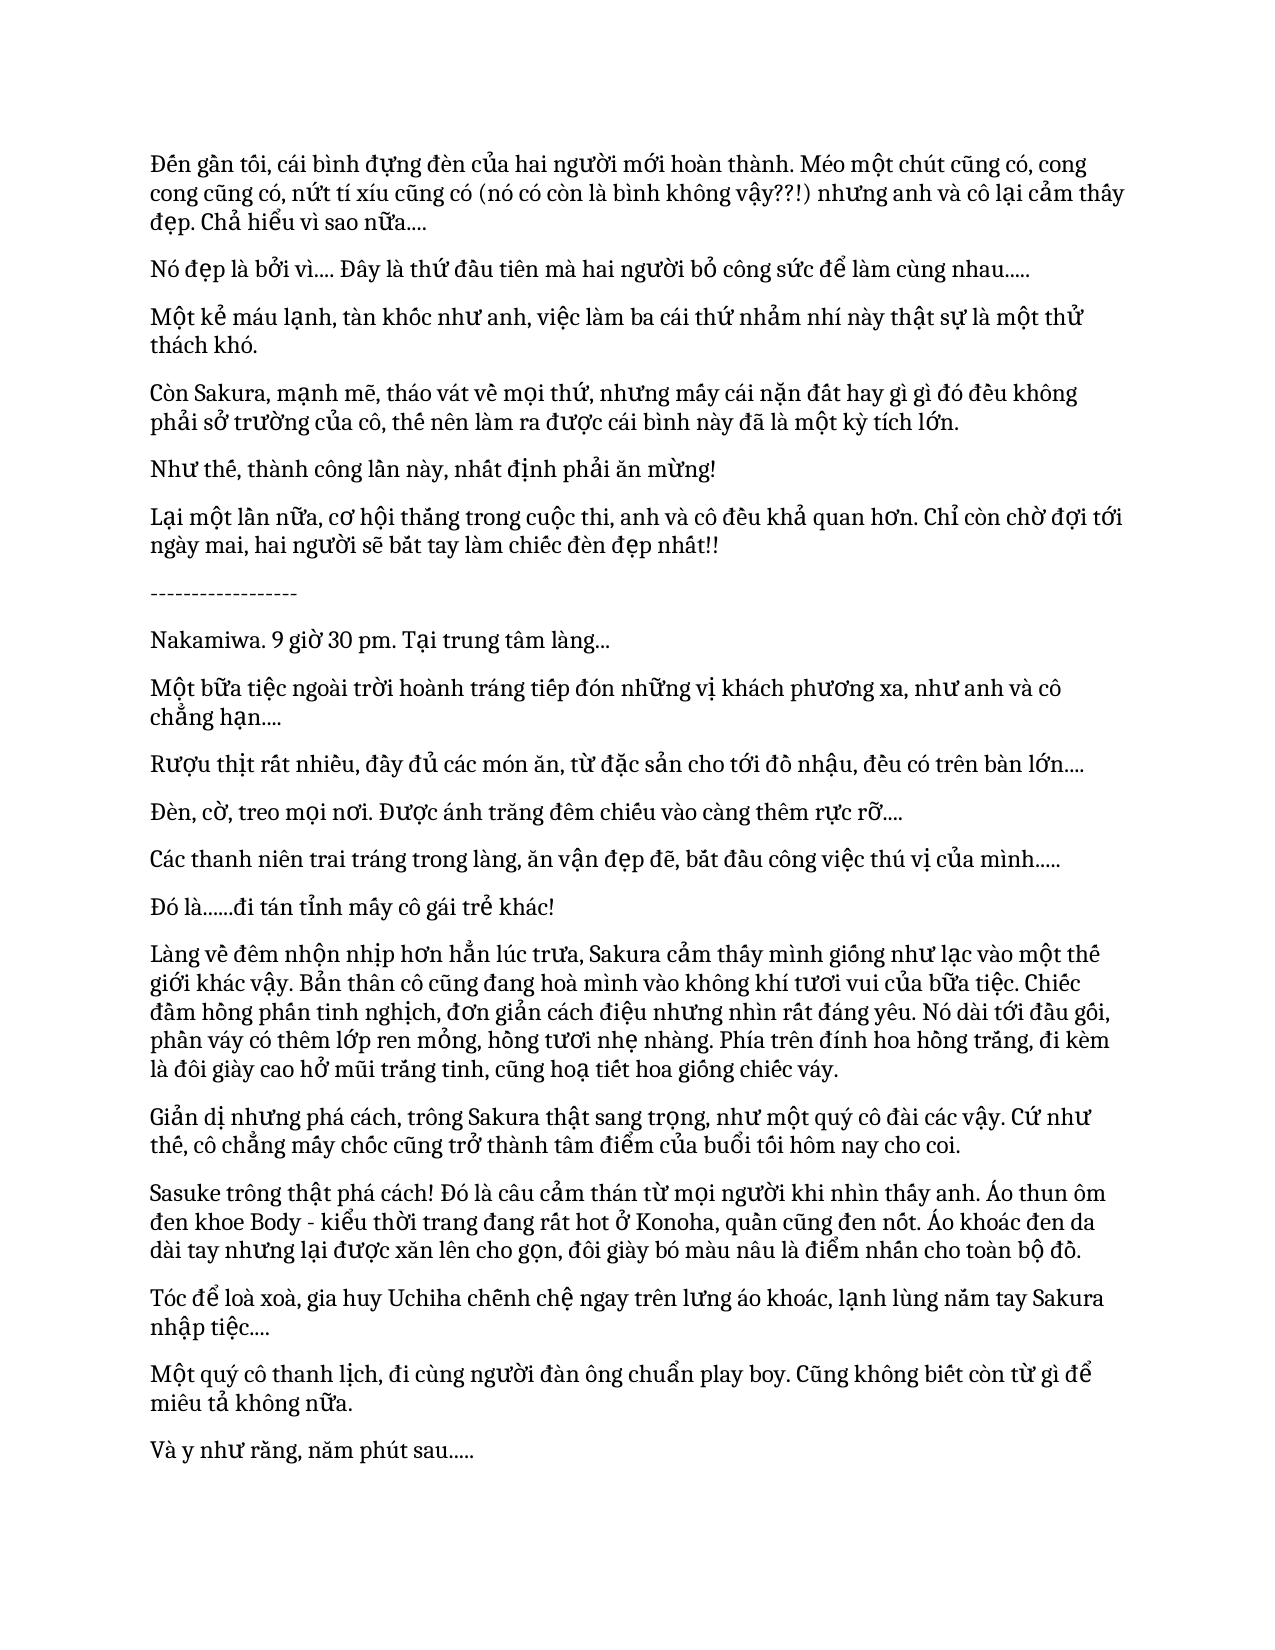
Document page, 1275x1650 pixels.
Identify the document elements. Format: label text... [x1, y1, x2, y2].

text Giản dị nhưng phá cách, trông Sakura thật sang trọng, như một quý cô đài các vậy. Cứ như thế, cô chẳng mấy chốc cũng trở thành tâm điểm của buổi tối hôm nay cho coi. [150, 1102, 1125, 1160]
text Một bữa tiệc ngoài trời hoành tráng tiếp đón những vị khách phương xa, như anh và cô chẳng hạn.... [150, 674, 1125, 731]
text Còn Sakura, mạnh mẽ, tháo vát về mọi thứ, nhưng mấy cái nặn đất hay gì gì đó đều không phải sở trường của cô, thế nên làm ra được cái bình này đã là một kỳ tích lớn. [150, 379, 1125, 436]
text Lại một lần nữa, cơ hội thắng trong cuộc thi, anh và cô đều khả quan hơn. Chỉ còn chờ đợi tới ngày mai, hai người sẽ bắt tay làm chiếc đèn đẹp nhất!! [150, 502, 1125, 560]
text Như thế, thành công lần này, nhất định phải ăn mừng! [150, 455, 1125, 484]
text Và y như rằng, năm phút sau..... [150, 1436, 1125, 1465]
text Một kẻ máu lạnh, tàn khốc như anh, việc làm ba cái thứ nhảm nhí này thật sự là một thử thách khó. [150, 302, 1125, 360]
text Tóc để loà xoà, gia huy Uchiha chễnh chệ ngay trên lưng áo khoác, lạnh lùng nắm tay Sakura nhập tiệc.... [150, 1284, 1125, 1341]
text Đó là......đi tán tỉnh mấy cô gái trẻ khác! [150, 892, 1125, 921]
text Các thanh niên trai tráng trong làng, ăn vận đẹp đẽ, bắt đầu công việc thú vị của mình..... [150, 845, 1125, 874]
text Nakamiwa. 9 giờ 30 pm. Tại trung tâm làng... [150, 626, 1125, 655]
text Sasuke trông thật phá cách! Đó là câu cảm thán từ mọi người khi nhìn thấy anh. Áo thun ôm đen khoe Body - kiểu thời trang đang rất hot ở Konoha, quần cũng đen nốt. Áo khoác đen da dài tay nhưng lại được xăn lên cho gọn, đôi giày bó màu nâu là điểm nhấn cho toàn bộ đồ. [150, 1179, 1125, 1265]
text ------------------ [150, 579, 1125, 607]
text Nó đẹp là bởi vì.... Đây là thứ đầu tiên mà hai người bỏ công sức để làm cùng nhau..... [150, 255, 1125, 284]
text Đèn, cờ, treo mọi nơi. Được ánh trăng đêm chiếu vào càng thêm rực rỡ.... [150, 797, 1125, 826]
text Làng về đêm nhộn nhịp hơn hẳn lúc trưa, Sakura cảm thấy mình giống như lạc vào một thế giới khác vậy. Bản thân cô cũng đang hoà mình vào không khí tươi vui của bữa tiệc. Chiếc đầm hồng phấn tinh nghịch, đơn giản cách điệu nhưng nhìn rất đáng yêu. Nó dài tới đầu gối, phần váy có thêm lớp ren mỏng, hồng tươi nhẹ nhàng. Phía trên đính hoa hồng trắng, đi kèm là đôi giày cao hở mũi trắng tinh, cũng hoạ tiết hoa giống chiếc váy. [150, 940, 1125, 1084]
text Đến gần tối, cái bình đựng đèn của hai người mới hoàn thành. Méo một chút cũng có, cong cong cũng có, nứt tí xíu cũng có (nó có còn là bình không vậy??!) nhưng anh và cô lại cảm thấy đẹp. Chả hiểu vì sao nữa.... [150, 150, 1125, 236]
text Rượu thịt rất nhiều, đầy đủ các món ăn, từ đặc sản cho tới đồ nhậu, đều có trên bàn lớn.... [150, 750, 1125, 779]
text Một quý cô thanh lịch, đi cùng người đàn ông chuẩn play boy. Cũng không biết còn từ gì để miêu tả không nữa. [150, 1360, 1125, 1417]
